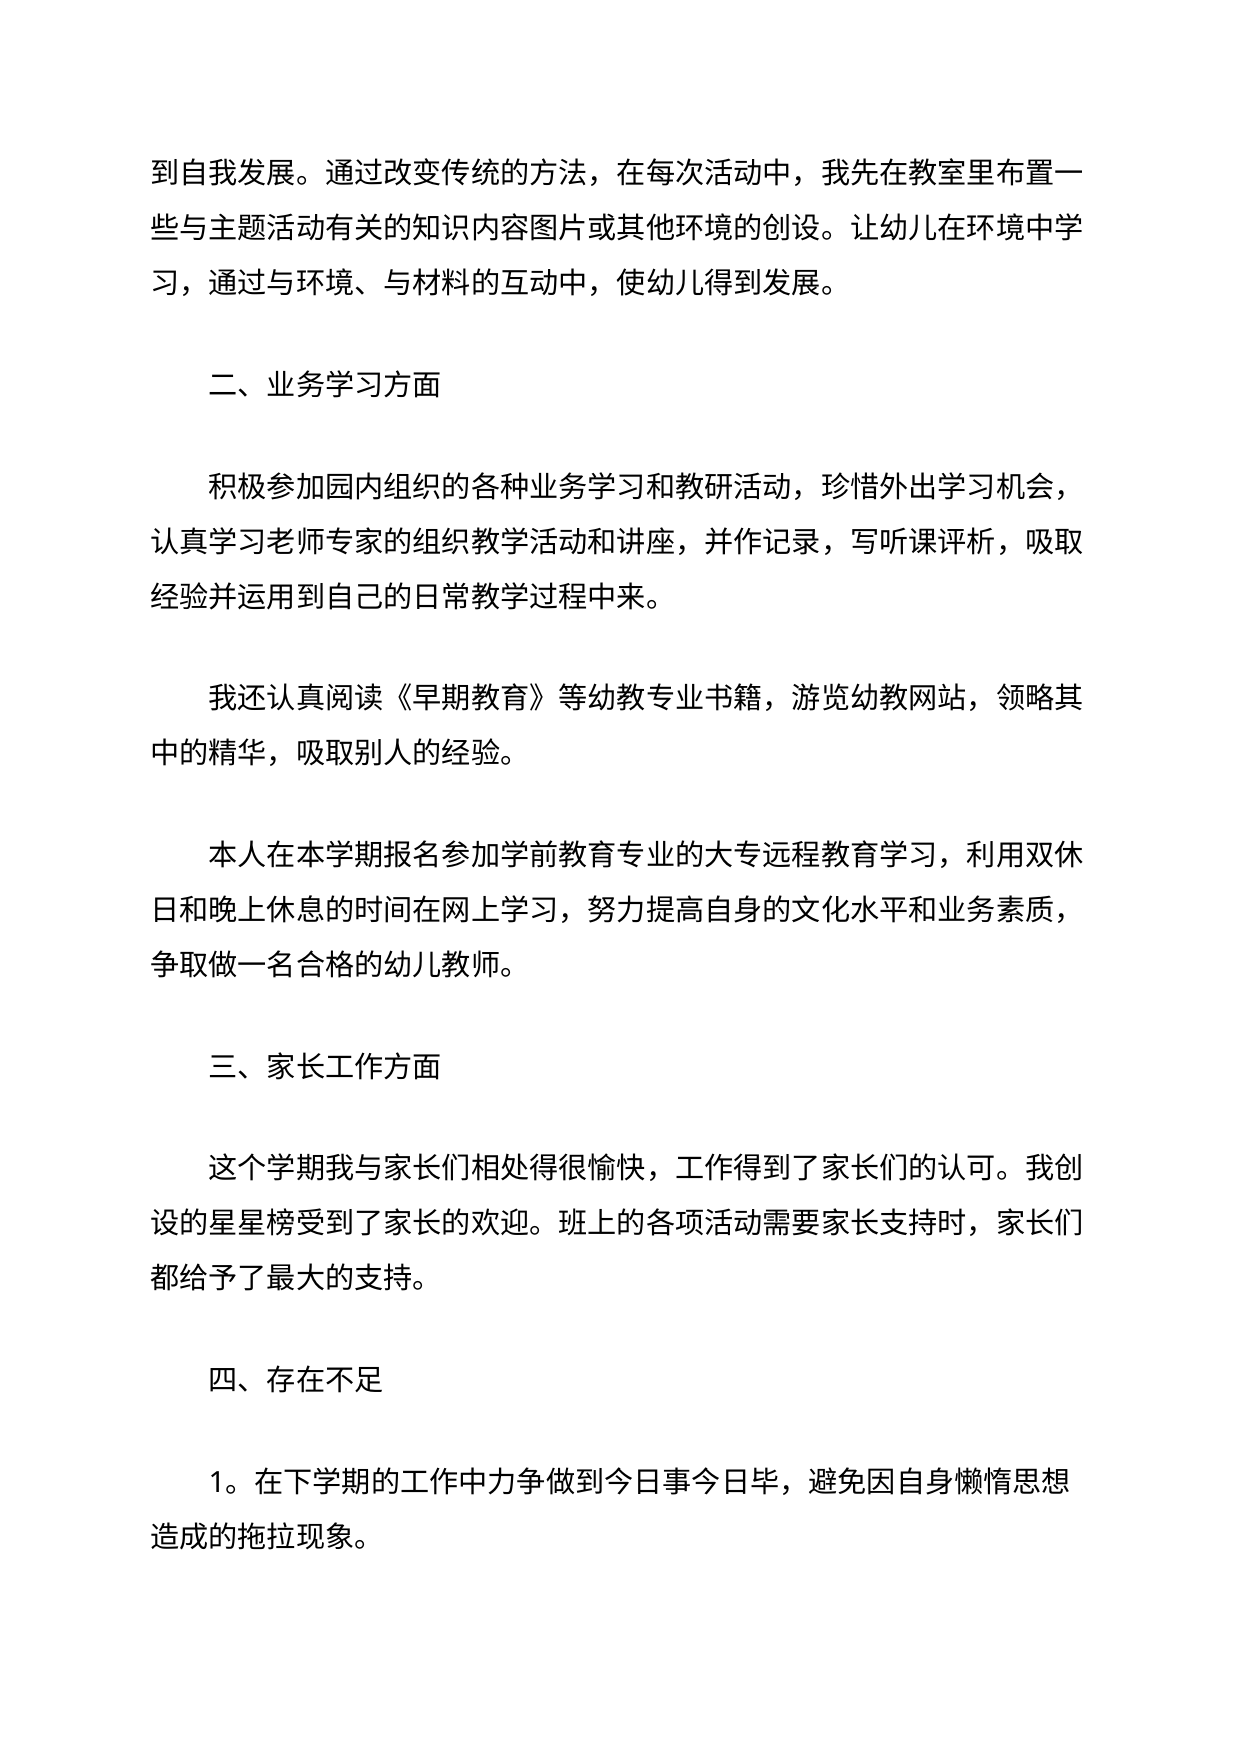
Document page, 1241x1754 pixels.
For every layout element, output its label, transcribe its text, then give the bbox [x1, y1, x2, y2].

text 本人在本学期报名参加学前教育专业的大专远程教育学习，利用双休日和晚上休息的时间在网上学习，努力提高自身的文化水平和业务素质，争取做一名合格的幼儿教师。 [150, 832, 1090, 984]
text 三、家长工作方面 [150, 1043, 1090, 1085]
text 四、存在不足 [150, 1356, 1090, 1399]
text 这个学期我与家长们相处得很愉快，工作得到了家长们的认可。我创设的星星榜受到了家长的欢迎。班上的各项活动需要家长支持时，家长们都给予了最大的支持。 [150, 1145, 1090, 1297]
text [150, 150, 1090, 302]
text 1。在下学期的工作中力争做到今日事今日毕，避免因自身懒惰思想造成的拖拉现象。 [150, 1458, 1090, 1556]
text 我还认真阅读《早期教育》等幼教专业书籍，游览幼教网站，领略其中的精华，吸取别人的经验。 [150, 675, 1090, 772]
text 积极参加园内组织的各种业务学习和教研活动，珍惜外出学习机会，认真学习老师专家的组织教学活动和讲座，并作记录，写听课评析，吸取经验并运用到自己的日常教学过程中来。 [150, 463, 1090, 615]
text 二、业务学习方面 [150, 362, 1090, 404]
